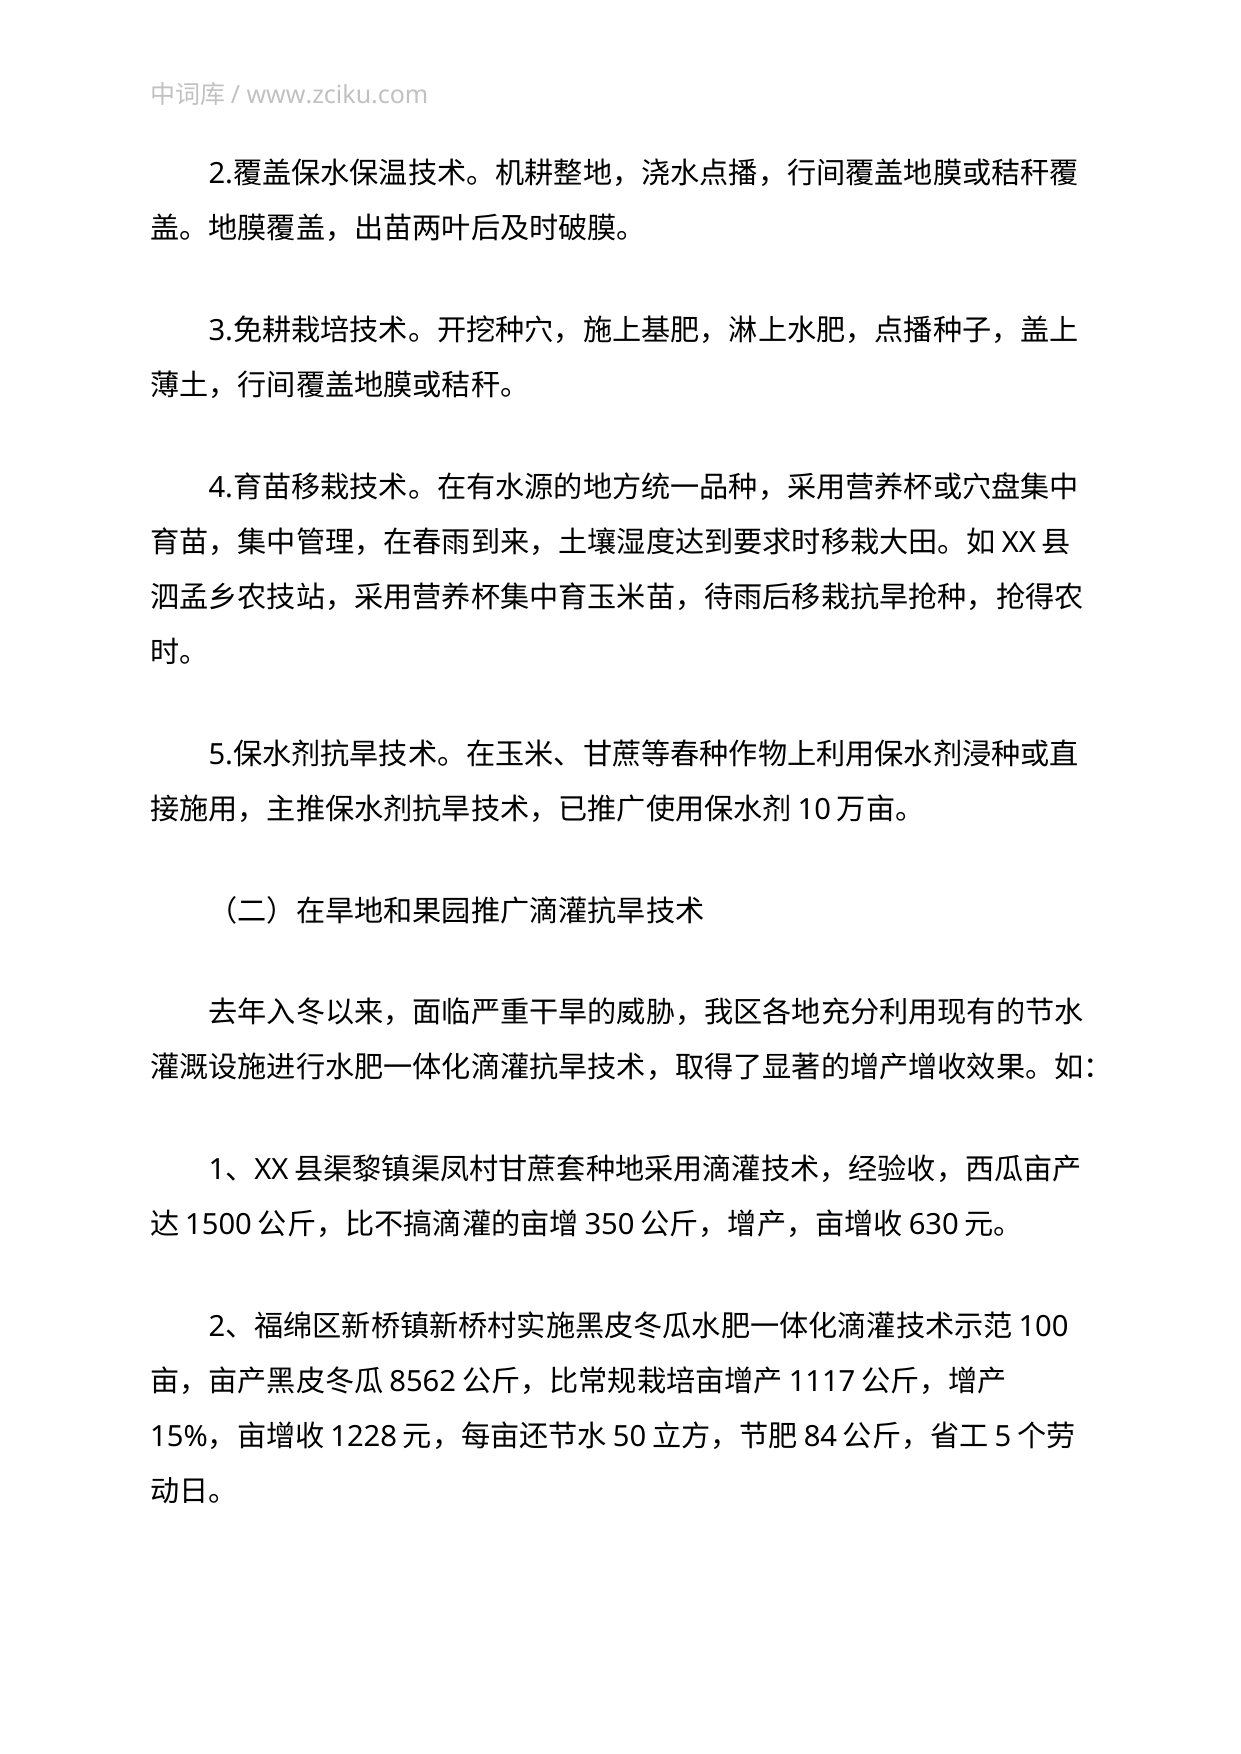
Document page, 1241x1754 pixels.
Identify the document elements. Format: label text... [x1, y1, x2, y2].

text 4.育苗移栽技术。在有水源的地方统一品种，采用营养杯或穴盘集中育苗，集中管理，在春雨到来，土壤湿度达到要求时移栽大田。如XX县泗孟乡农技站，采用营养杯集中育玉米苗，待雨后移栽抗旱抢种，抢得农时。 [150, 463, 1090, 671]
text 3.免耕栽培技术。开挖种穴，施上基肥，淋上水肥，点播种子，盖上薄土，行间覆盖地膜或秸秆。 [150, 307, 1090, 404]
text 2、福绵区新桥镇新桥村实施黑皮冬瓜水肥一体化滴灌技术示范100亩，亩产黑皮冬瓜8562公斤，比常规栽培亩增产1117公斤，增产15%，亩增收1228元，每亩还节水50立方，节肥84公斤，省工5个劳动日。 [150, 1303, 1090, 1510]
text 2.覆盖保水保温技术。机耕整地，浇水点播，行间覆盖地膜或秸秆覆盖。地膜覆盖，出苗两叶后及时破膜。 [150, 150, 1090, 247]
text 去年入冬以来，面临严重干旱的威胁，我区各地充分利用现有的节水灌溉设施进行水肥一体化滴灌抗旱技术，取得了显著的增产增收效果。如： [150, 989, 1090, 1086]
text 1、XX县渠黎镇渠凤村甘蔗套种地采用滴灌技术，经验收，西瓜亩产达1500公斤，比不搞滴灌的亩增350公斤，增产，亩增收630元。 [150, 1146, 1090, 1243]
text （二）在旱地和果园推广滴灌抗旱技术 [150, 887, 1090, 929]
text 5.保水剂抗旱技术。在玉米、甘蔗等春种作物上利用保水剂浸种或直接施用，主推保水剂抗旱技术，已推广使用保水剂10万亩。 [150, 730, 1090, 828]
